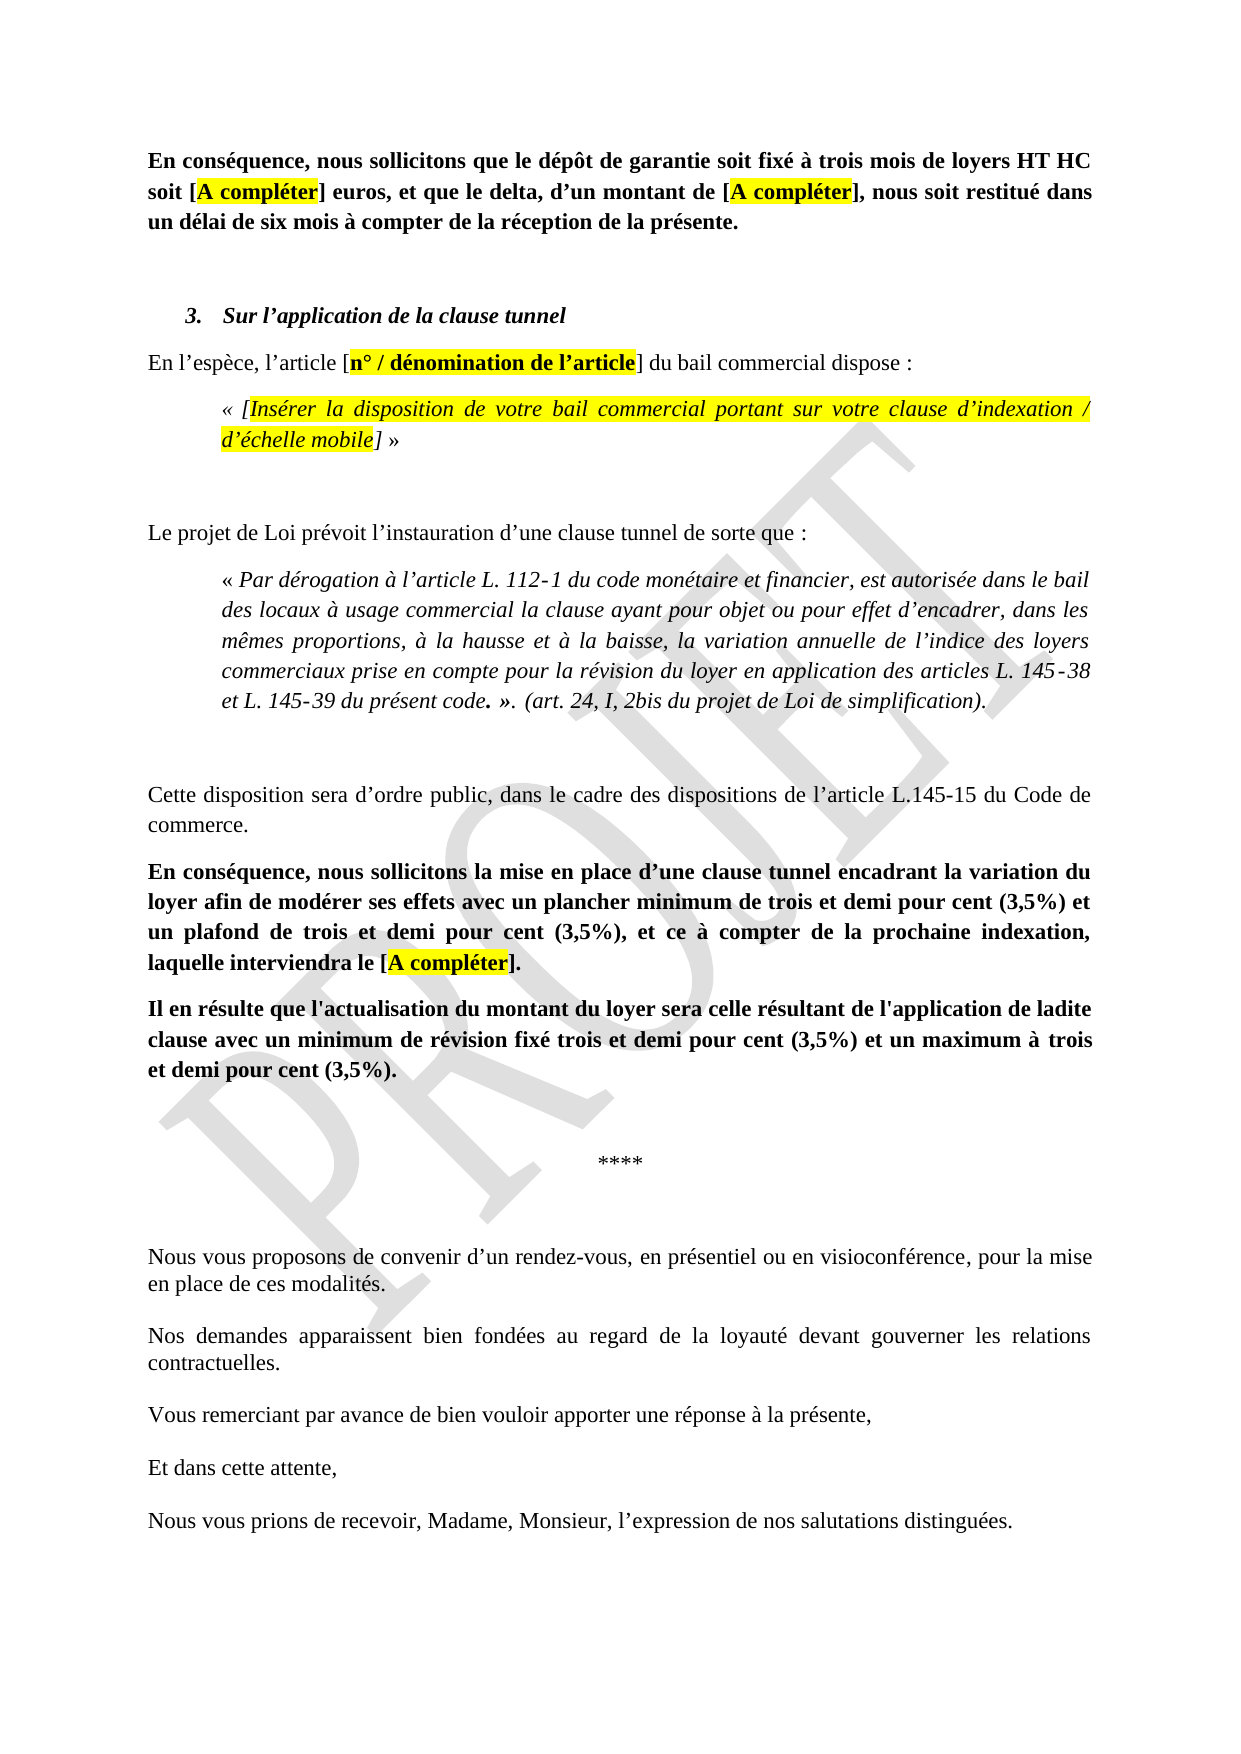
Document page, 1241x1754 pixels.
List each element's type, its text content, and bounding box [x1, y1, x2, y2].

text « [Insérer la disposition de votre bail commercial portant sur votre clause d’indexation / d’échelle mobile] » [221, 396, 1093, 452]
text Il en résulte que l'actualisation du montant du loyer sera celle résultant de l'application de ladite clause avec un minimum de révision fixé trois et demi pour cent (3,5%) et un maximum à trois et demi pour cent (3,5%). [148, 996, 1093, 1082]
text Nous vous proposons de convenir d’un rendez-vous, en présentiel ou en visioconférence, pour la mise en place de ces modalités. [148, 1243, 1093, 1296]
text Et dans cette attente, [148, 1454, 1093, 1481]
text Nos demandes apparaissent bien fondées au regard de la loyauté devant gouverner les relations contractuelles. [148, 1322, 1093, 1375]
text Cette disposition sera d’ordre public, dans le cadre des dispositions de l’article L.145-15 du Code de commerce. [148, 781, 1093, 837]
text Le projet de Loi prévoit l’instauration d’une clause tunnel de sorte que : [148, 519, 1093, 546]
text Nous vous prions de recevoir, Madame, Monsieur, l’expression de nos salutations distinguées. [148, 1507, 1093, 1533]
text En conséquence, nous sollicitons que le dépôt de garantie soit fixé à trois mois de loyers HT HC soit [A compléter] euros, et que le delta, d’un montant de [A compléter], nous soit restitué dans un délai de six mois à compter de la réception de la présente. [148, 148, 1093, 234]
list Sur l’application de la clause tunnel [185, 302, 1093, 328]
text Vous remerciant par avance de bien vouloir apporter une réponse à la présente, [148, 1402, 1093, 1428]
text « Par dérogation à l’article L. 112-1 du code monétaire et financier, est autorisée dans le bail des locaux à usage commercial la clause ayant pour objet ou pour effet d’encadrer, dans les mêmes proportions, à la hausse et à la baisse, la variation annuelle de l’indice des loyers commerciaux prise en compte pour la révision du loyer en application des articles L. 145-38 et L. 145-39 du présent code. ». (art. 24, I, 2bis du projet de Loi de simplification). [221, 566, 1093, 713]
text **** [148, 1150, 1093, 1176]
text En l’espèce, l’article [n° / dénomination de l’article] du bail commercial dispose : [636, 349, 1093, 375]
text En l’espèce, l’article [n° / dénomination de l’article] du bail commercial dispose : [148, 349, 350, 375]
text En conséquence, nous sollicitons la mise en place d’une clause tunnel encadrant la variation du loyer afin de modérer ses effets avec un plancher minimum de trois et demi pour cent (3,5%) et un plafond de trois et demi pour cent (3,5%), et ce à compter de la prochaine indexation, laquelle interviendra le [A compléter]. [148, 858, 1093, 975]
